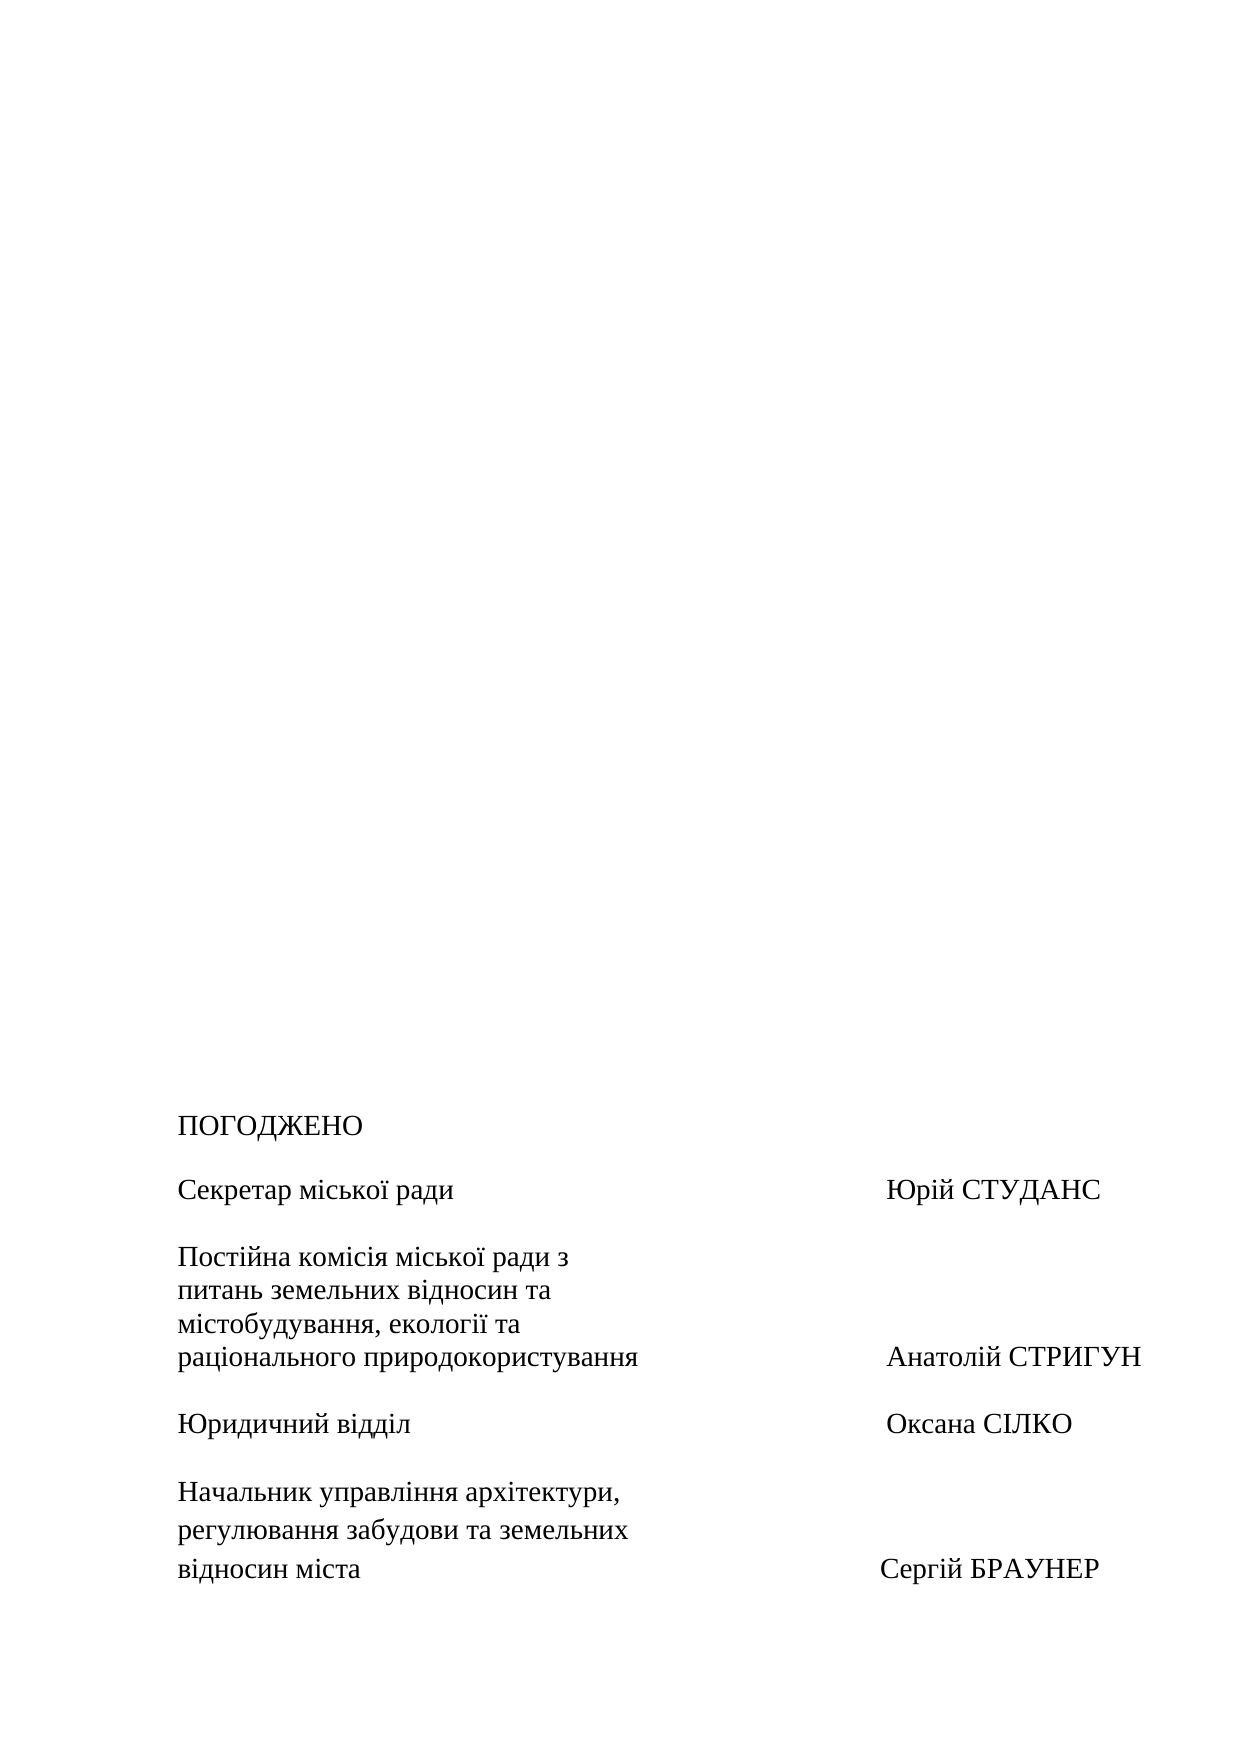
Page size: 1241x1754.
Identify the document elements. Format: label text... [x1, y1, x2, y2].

table_cell Сергій БРАУНЕР [679, 1474, 1192, 1588]
table_header Юрій СТУДАНС [679, 1172, 1192, 1239]
table_header Секретар міської ради [166, 1172, 679, 1239]
table_cell Оксана СІЛКО [679, 1407, 1192, 1474]
table_cell Постійна комісія міської ради з питань земельних відносин та містобудування, екології та раціонального природокористування [166, 1239, 679, 1407]
table_cell Начальник управління архітектури, регулювання забудови та земельних відносин міста [166, 1474, 679, 1588]
table_cell Анатолій СТРИГУН [679, 1239, 1192, 1407]
table_cell Юридичний відділ [166, 1407, 679, 1474]
text ПОГОДЖЕНО [177, 1112, 1181, 1142]
